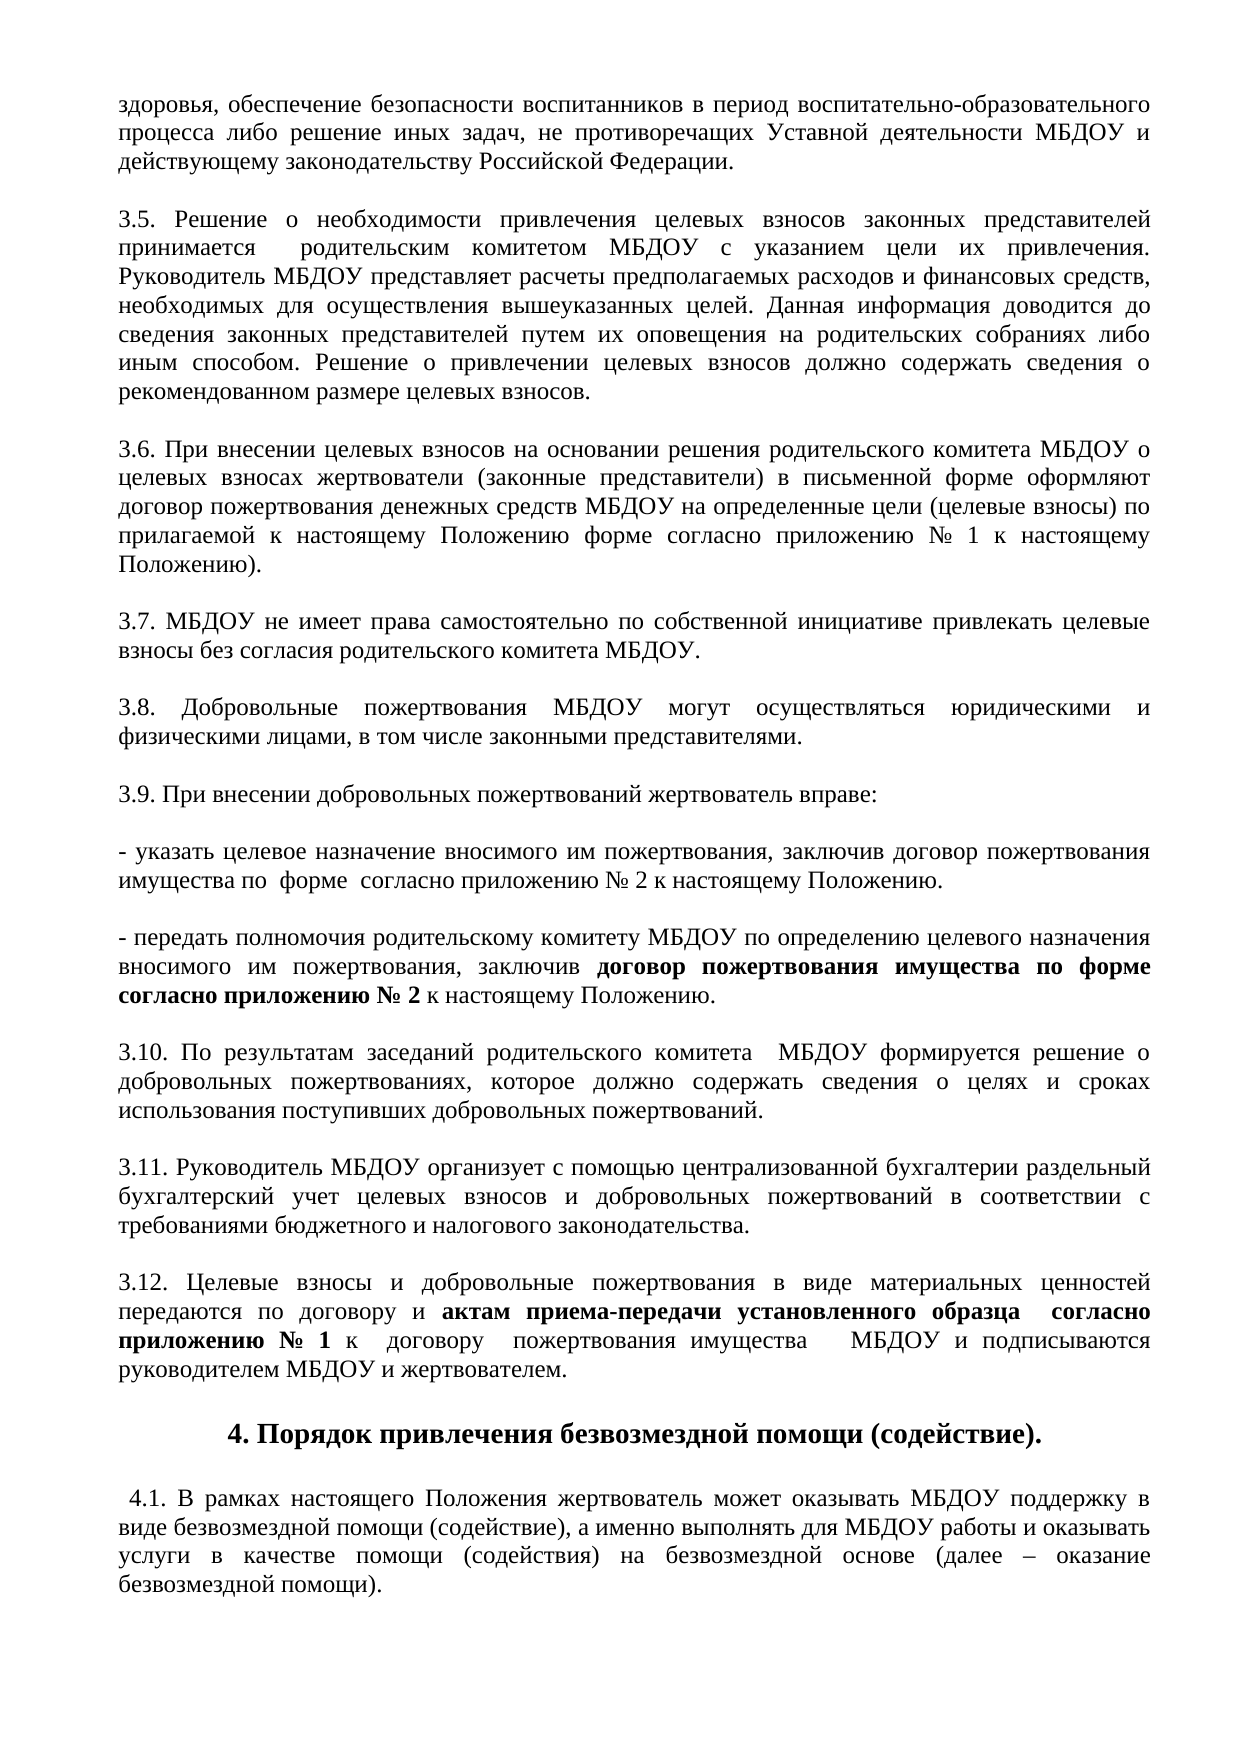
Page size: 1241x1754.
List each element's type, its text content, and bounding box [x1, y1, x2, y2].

text 3.12. Целевые взносы и добровольные пожертвования в виде материальных ценностей передаются по договору и актам приема-передачи установленного образца согласно приложению № 1 к договору пожертвования имущества МБДОУ и подписываются руководителем МБДОУ и жертвователем. [118, 1267, 1152, 1382]
text 3.6. При внесении целевых взносов на основании решения родительского комитета МБДОУ о целевых взносах жертвователи (законные представители) в письменной форме оформляют договор пожертвования денежных средств МБДОУ на определенные цели (целевые взносы) по прилагаемой к настоящему Положению форме согласно приложению № 1 к настоящему Положению). [118, 434, 1152, 577]
text 4.1. В рамках настоящего Положения жертвователь может оказывать МБДОУ поддержку в виде безвозмездной помощи (содействие), а именно выполнять для МБДОУ работы и оказывать услуги в качестве помощи (содействия) на безвозмездной основе (далее – оказание безвозмездной помощи). [118, 1483, 1152, 1598]
text 4. Порядок привлечения безвозмездной помощи (содействие). [118, 1416, 1152, 1449]
text 3.10. По результатам заседаний родительского комитета МБДОУ формируется решение о добровольных пожертвованиях, которое должно содержать сведения о целях и сроках использования поступивших добровольных пожертвований. [118, 1037, 1152, 1124]
text - передать полномочия родительскому комитету МБДОУ по определению целевого назначения вносимого им пожертвования, заключив договор пожертвования имущества по форме согласно приложению № 2 к настоящему Положению. [118, 922, 1152, 1009]
text 3.5. Решение о необходимости привлечения целевых взносов законных представителей принимается родительским комитетом МБДОУ с указанием цели их привлечения. Руководитель МБДОУ представляет расчеты предполагаемых расходов и финансовых средств, необходимых для осуществления вышеуказанных целей. Данная информация доводится до сведения законных представителей путем их оповещения на родительских собраниях либо иным способом. Решение о привлечении целевых взносов должно содержать сведения о рекомендованном размере целевых взносов. [118, 204, 1152, 405]
text - указать целевое назначение вносимого им пожертвования, заключив договор пожертвования имущества по форме согласно приложению № 2 к настоящему Положению. [118, 836, 1152, 894]
text 3.11. Руководитель МБДОУ организует с помощью централизованной бухгалтерии раздельный бухгалтерский учет целевых взносов и добровольных пожертвований в соответствии с требованиями бюджетного и налогового законодательства. [118, 1152, 1152, 1239]
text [118, 89, 1152, 175]
text 3.9. При внесении добровольных пожертвований жертвователь вправе: [118, 779, 1152, 807]
text 3.8. Добровольные пожертвования МБДОУ могут осуществляться юридическими и физическими лицами, в том числе законными представителями. [118, 692, 1152, 750]
text 3.7. МБДОУ не имеет права самостоятельно по собственной инициативе привлекать целевые взносы без согласия родительского комитета МБДОУ. [118, 606, 1152, 664]
